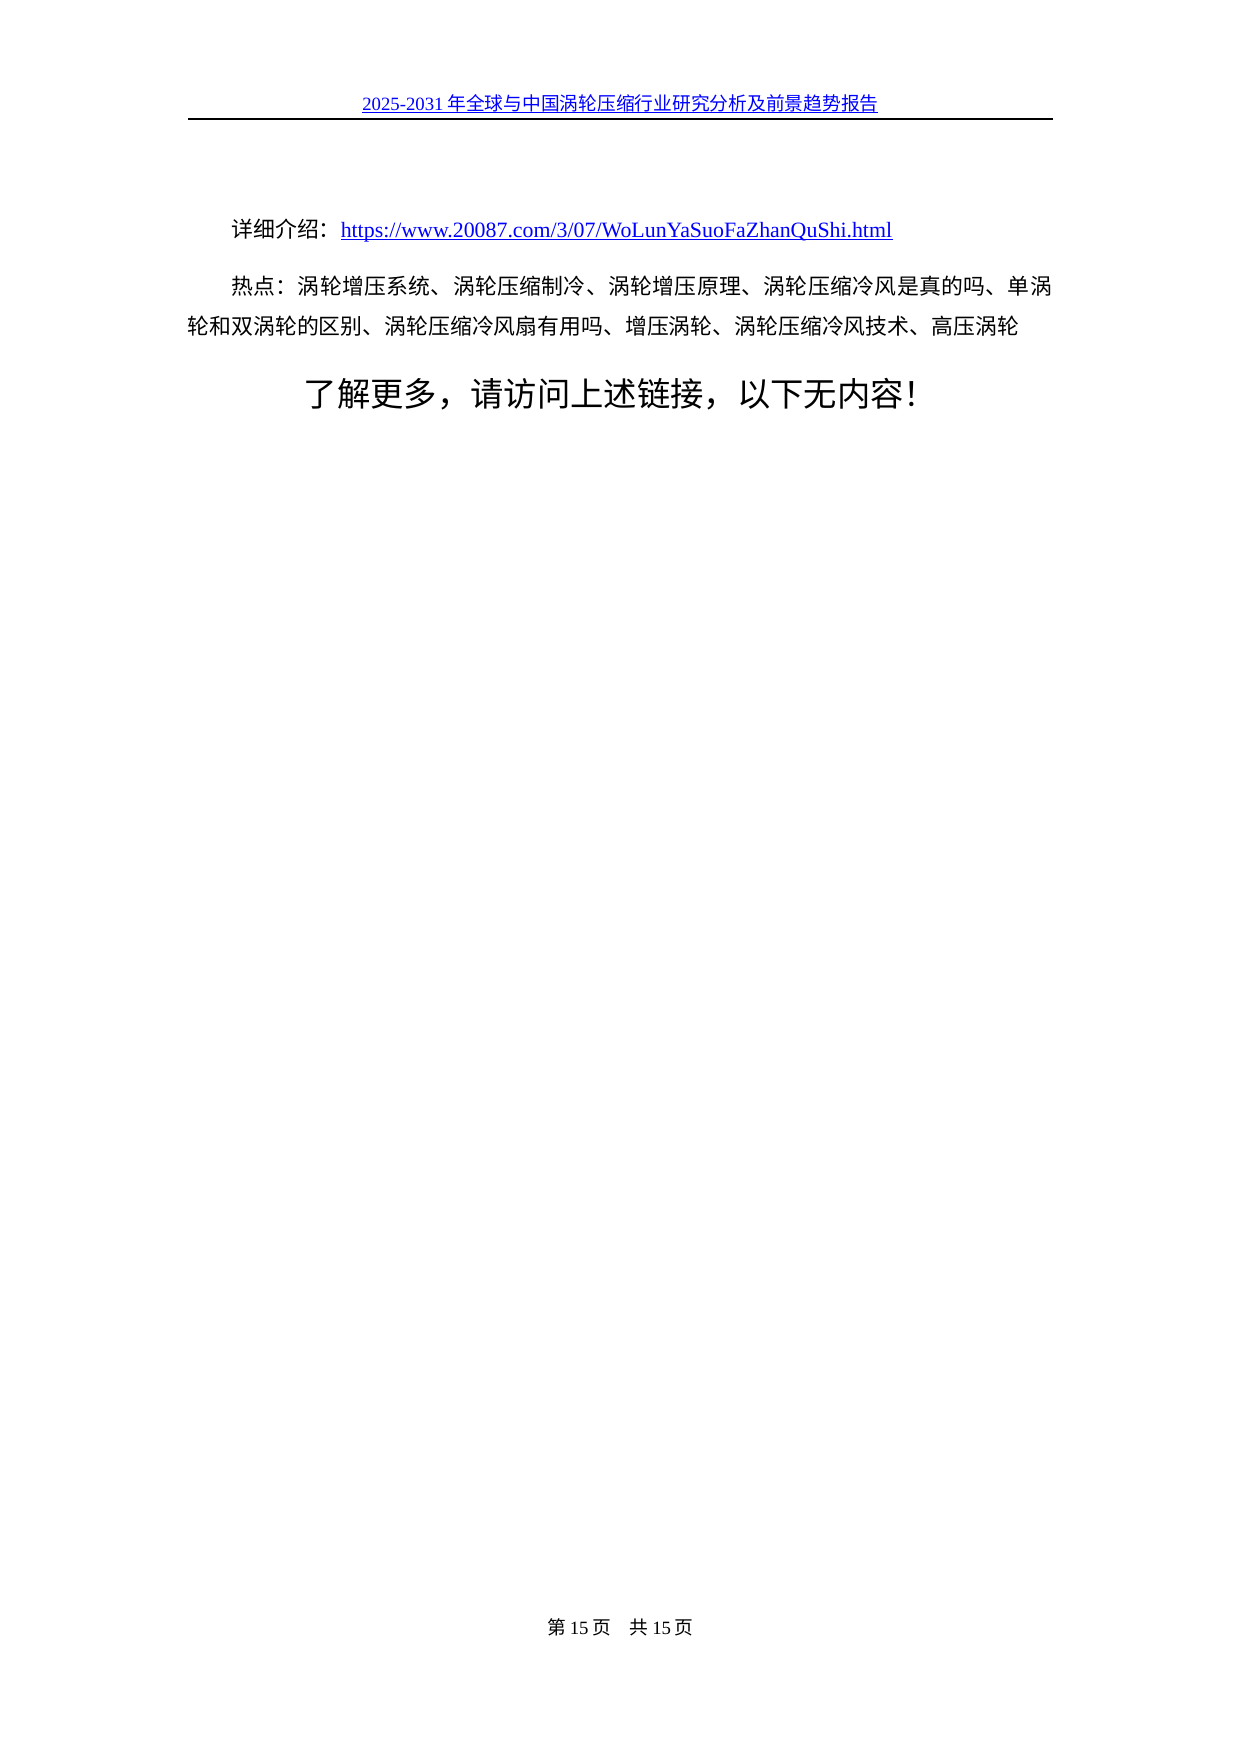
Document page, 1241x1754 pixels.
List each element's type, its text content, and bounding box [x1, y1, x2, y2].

text 详细介绍：https://www.20087.com/3/07/WoLunYaSuoFaZhanQuShi.html [187, 212, 1053, 244]
text 热点：涡轮增压系统、涡轮压缩制冷、涡轮增压原理、涡轮压缩冷风是真的吗、单涡轮和双涡轮的区别、涡轮压缩冷风扇有用吗、增压涡轮、涡轮压缩冷风技术、高压涡轮 [187, 268, 1053, 341]
title 了解更多，请访问上述链接，以下无内容！ [187, 359, 1053, 424]
